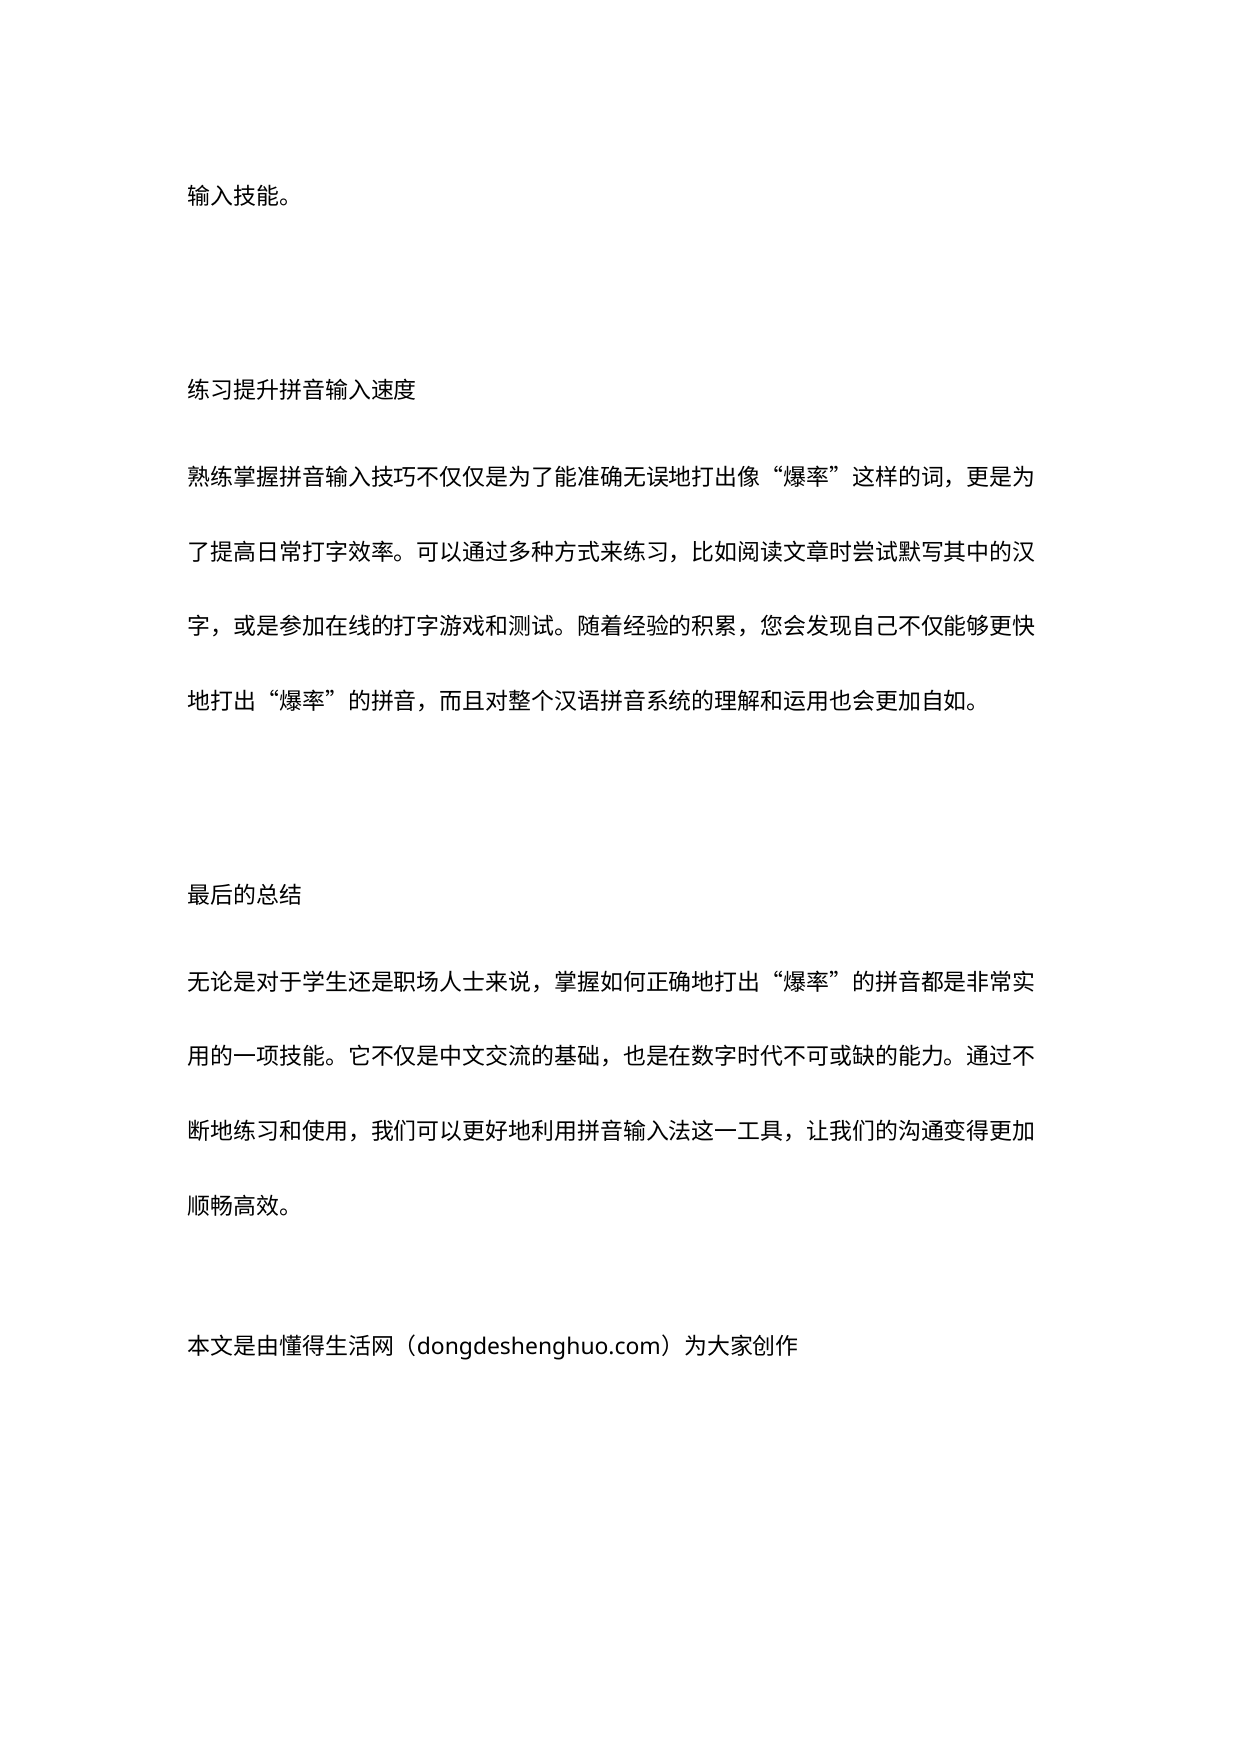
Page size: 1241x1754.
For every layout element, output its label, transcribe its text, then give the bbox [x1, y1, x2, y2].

text 最后的总结 [187, 861, 1053, 926]
text 练习提升拼音输入速度 [187, 356, 1053, 421]
text 无论是对于学生还是职场人士来说，掌握如何正确地打出“爆率”的拼音都是非常实用的一项技能。它不仅是中文交流的基础，也是在数字时代不可或缺的能力。通过不断地练习和使用，我们可以更好地利用拼音输入法这一工具，让我们的沟通变得更加顺畅高效。 [187, 948, 1053, 1237]
text 熟练掌握拼音输入技巧不仅仅是为了能准确无误地打出像“爆率”这样的词，更是为了提高日常打字效率。可以通过多种方式来练习，比如阅读文章时尝试默写其中的汉字，或是参加在线的打字游戏和测试。随着经验的积累，您会发现自己不仅能够更快地打出“爆率”的拼音，而且对整个汉语拼音系统的理解和运用也会更加自如。 [187, 443, 1053, 732]
text 本文是由懂得生活网（dongdeshenghuo.com）为大家创作 [187, 1312, 1053, 1377]
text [187, 162, 1053, 227]
